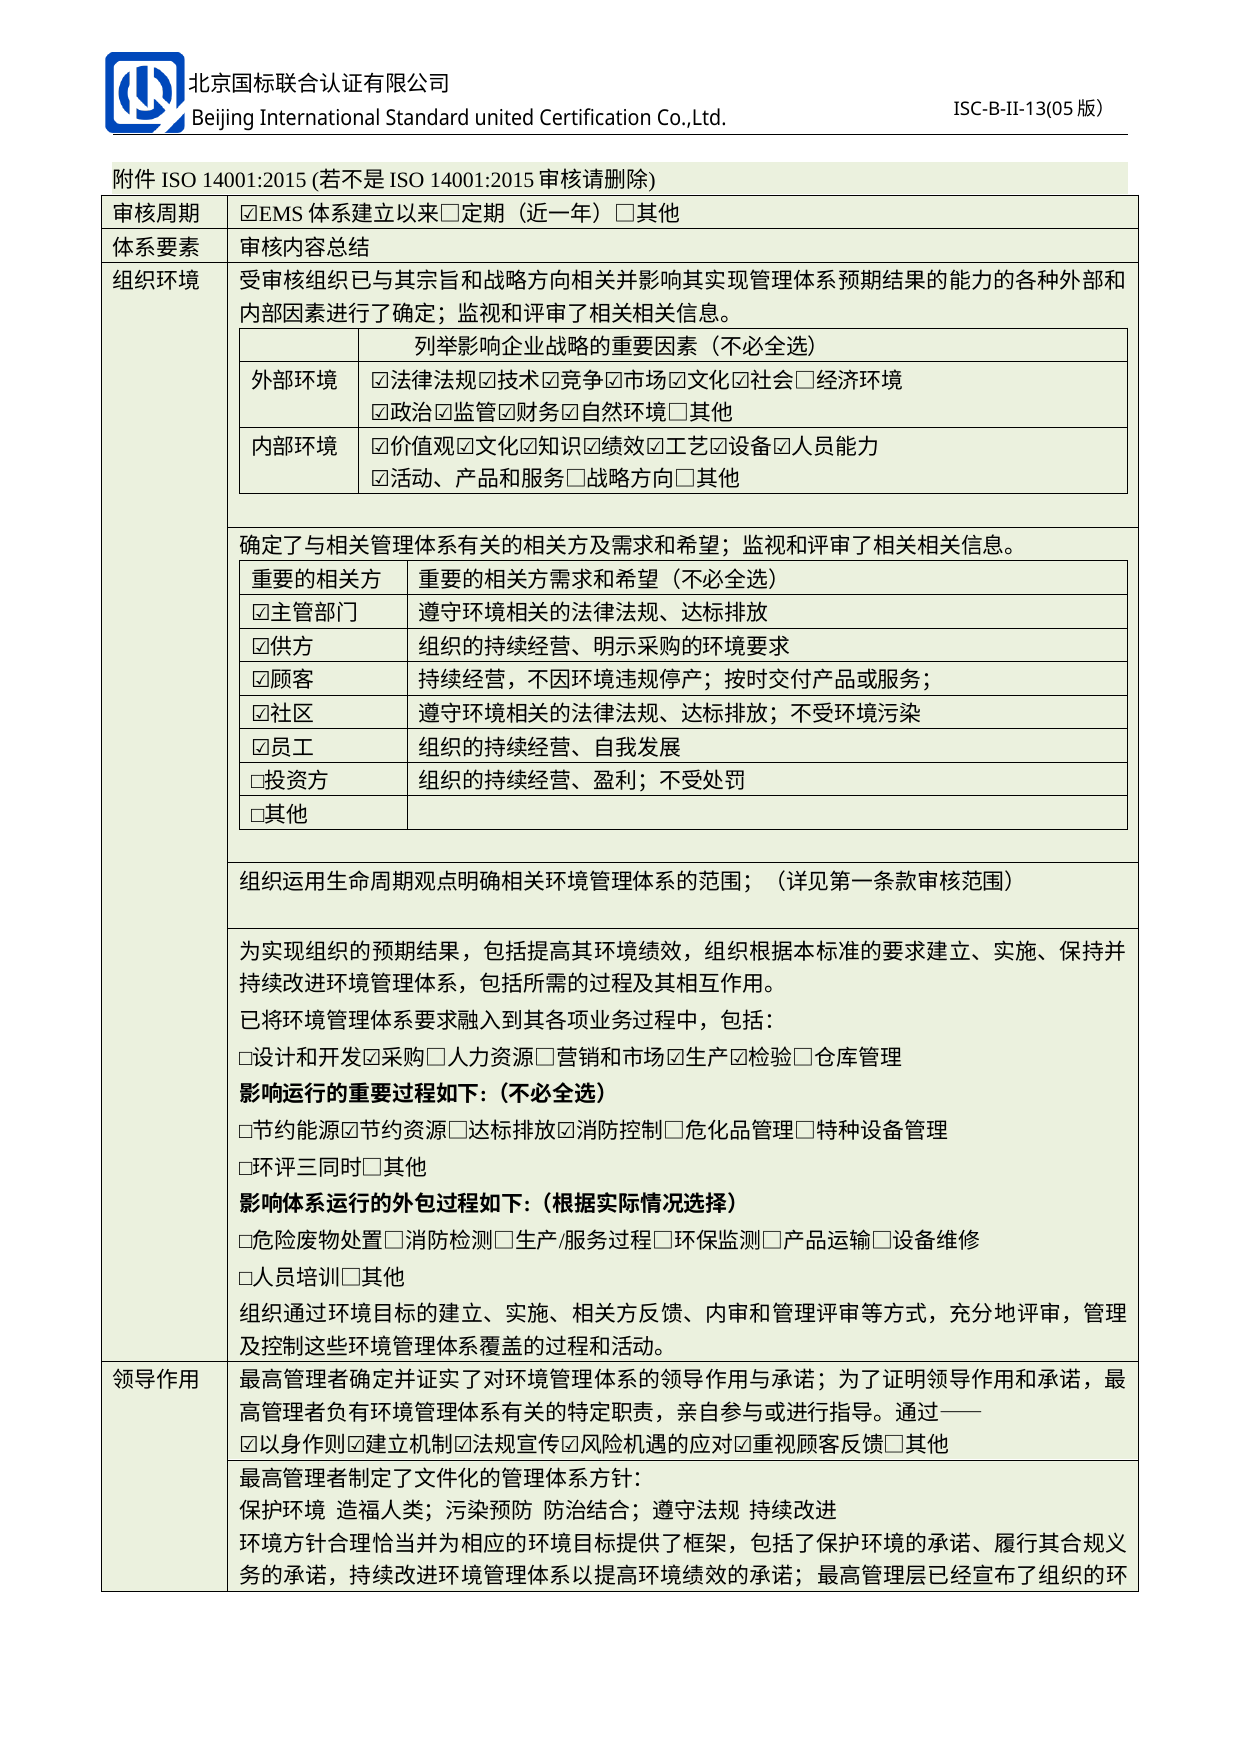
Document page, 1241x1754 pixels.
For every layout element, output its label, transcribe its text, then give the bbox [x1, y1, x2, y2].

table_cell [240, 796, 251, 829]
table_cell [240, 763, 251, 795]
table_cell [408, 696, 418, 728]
picture [105, 52, 185, 133]
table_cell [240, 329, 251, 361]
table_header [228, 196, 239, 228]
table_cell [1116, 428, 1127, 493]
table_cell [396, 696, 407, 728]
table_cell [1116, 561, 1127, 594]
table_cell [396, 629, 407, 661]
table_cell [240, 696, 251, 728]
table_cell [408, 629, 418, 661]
table_cell 确定了与相关管理体系有关的相关方及需求和希望；监视和评审了相关相关信息。 [408, 595, 1127, 628]
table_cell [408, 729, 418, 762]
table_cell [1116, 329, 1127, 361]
text 附件 ISO 14001:2015 (若不是ISO 14001:2015审核请删除) [112, 162, 1128, 194]
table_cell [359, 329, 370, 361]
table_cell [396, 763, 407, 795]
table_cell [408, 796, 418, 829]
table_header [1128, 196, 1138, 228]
table_cell 为实现组织的预期结果，包括提高其环境绩效，组织根据本标准的要求建立、实施、保持并持续改进环境管理体系，包括所需的过程及其相互作用。 已将环境管理体系要求融入到其各项业务过程中，包括： □设计和开发☑采购□人力资源□营销和市场☑生产☑检验□仓库管理 影响运行的重要过程如下:（不必全选） □节约能源☑节约资源□达标排放☑消防控制□危化品管理□特种设备管理 □环评三同时□其他 影响体系运行的外包过程如下:（根据实际情况选择） □危险废物处置□消防检测□生产/服务过程□环保监测□产品运输□设备维修 □人员培训□其他 组织通过环境目标的建立、实施、相关方反馈、内审和管理评审等方式，充分地评审，管理及控制这些环境管理体系覆盖的过程和活动。 [228, 929, 1138, 1361]
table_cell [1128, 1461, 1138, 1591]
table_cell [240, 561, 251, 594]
table_cell 受审核组织已与其宗旨和战略方向相关并影响其实现管理体系预期结果的能力的各种外部和内部因素进行了确定；监视和评审了相关相关信息。 [240, 428, 358, 493]
table_cell 确定了与相关管理体系有关的相关方及需求和希望；监视和评审了相关相关信息。 [240, 662, 407, 695]
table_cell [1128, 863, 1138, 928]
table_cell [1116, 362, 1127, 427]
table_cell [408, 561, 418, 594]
table_cell 受审核组织已与其宗旨和战略方向相关并影响其实现管理体系预期结果的能力的各种外部和内部因素进行了确定；监视和评审了相关相关信息。 [240, 362, 358, 427]
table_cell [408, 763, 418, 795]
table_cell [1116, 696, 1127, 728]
table_cell 确定了与相关管理体系有关的相关方及需求和希望；监视和评审了相关相关信息。 [408, 662, 1127, 695]
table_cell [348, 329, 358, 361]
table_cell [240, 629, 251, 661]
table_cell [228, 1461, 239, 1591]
table_cell 领导作用 [102, 1362, 227, 1591]
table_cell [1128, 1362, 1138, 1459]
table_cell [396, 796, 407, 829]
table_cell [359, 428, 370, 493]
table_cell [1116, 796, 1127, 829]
table_cell 确定了与相关管理体系有关的相关方及需求和希望；监视和评审了相关相关信息。 [240, 595, 407, 628]
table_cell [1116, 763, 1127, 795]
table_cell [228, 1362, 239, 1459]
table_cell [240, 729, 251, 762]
table_cell 组织环境 [102, 263, 227, 1361]
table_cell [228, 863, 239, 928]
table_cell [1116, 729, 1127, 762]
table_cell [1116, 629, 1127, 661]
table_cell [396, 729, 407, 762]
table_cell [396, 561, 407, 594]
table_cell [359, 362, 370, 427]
